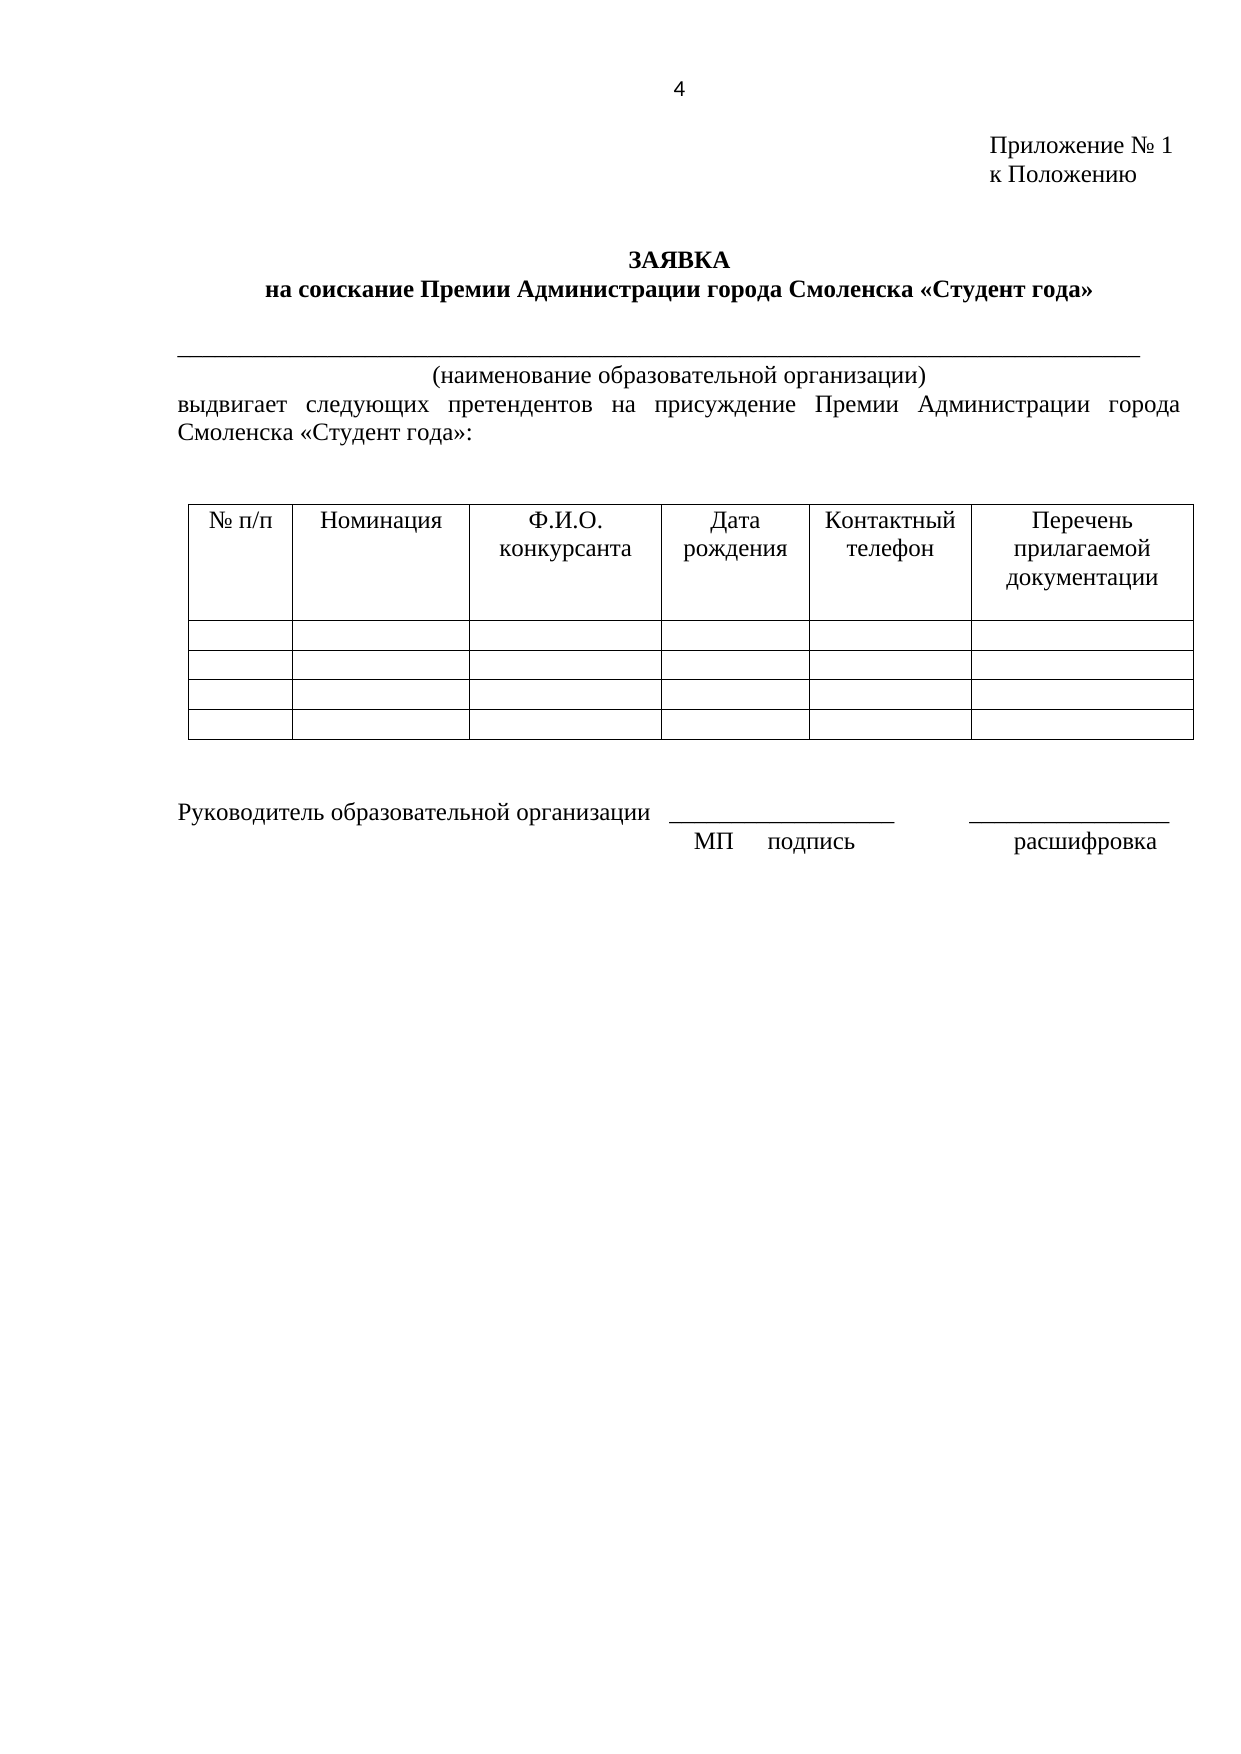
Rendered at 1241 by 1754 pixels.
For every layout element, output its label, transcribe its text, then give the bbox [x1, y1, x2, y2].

text на соискание Премии Администрации города Смоленска «Студент года» [177, 274, 1181, 302]
table_cell [189, 680, 292, 709]
table_cell [662, 621, 809, 649]
table_cell [189, 621, 292, 649]
text к Положению [989, 159, 1181, 187]
text (наименование образовательной организации) [177, 360, 1181, 389]
table_header Дата рождения [662, 505, 809, 620]
table_cell [662, 651, 809, 679]
table_cell [810, 710, 971, 739]
text Приложение № 1 [989, 130, 1181, 159]
text выдвигает следующих претендентов на присуждение Премии Администрации города Смоленска «Студент года»: [177, 389, 1181, 446]
table_header № п/п [189, 505, 292, 620]
table_header Ф.И.О. конкурсанта [470, 505, 661, 620]
text Руководитель образовательной организации __________________ ________________ [177, 797, 1181, 826]
table_cell [810, 680, 971, 709]
table_cell [662, 710, 809, 739]
table_cell [293, 621, 469, 649]
table_cell [189, 651, 292, 679]
table_cell [293, 680, 469, 709]
table_header Номинация [293, 505, 469, 620]
table_cell [972, 710, 1193, 739]
table_cell [662, 680, 809, 709]
text _____________________________________________________________________________ [177, 331, 1181, 360]
table_cell [470, 680, 661, 709]
table_cell [972, 651, 1193, 679]
table_header Контактный телефон [810, 505, 971, 620]
text ЗАЯВКА [177, 245, 1181, 274]
table_cell [470, 651, 661, 679]
table_header Перечень прилагаемой документации [972, 505, 1193, 620]
table_cell [470, 710, 661, 739]
text МП подпись расшифровка [620, 826, 1181, 855]
table_cell [293, 651, 469, 679]
table_cell [293, 710, 469, 739]
table_cell [470, 621, 661, 649]
table_cell [810, 651, 971, 679]
table_cell [189, 710, 292, 739]
table_cell [810, 621, 971, 649]
table_cell [972, 621, 1193, 649]
table_cell [972, 680, 1193, 709]
